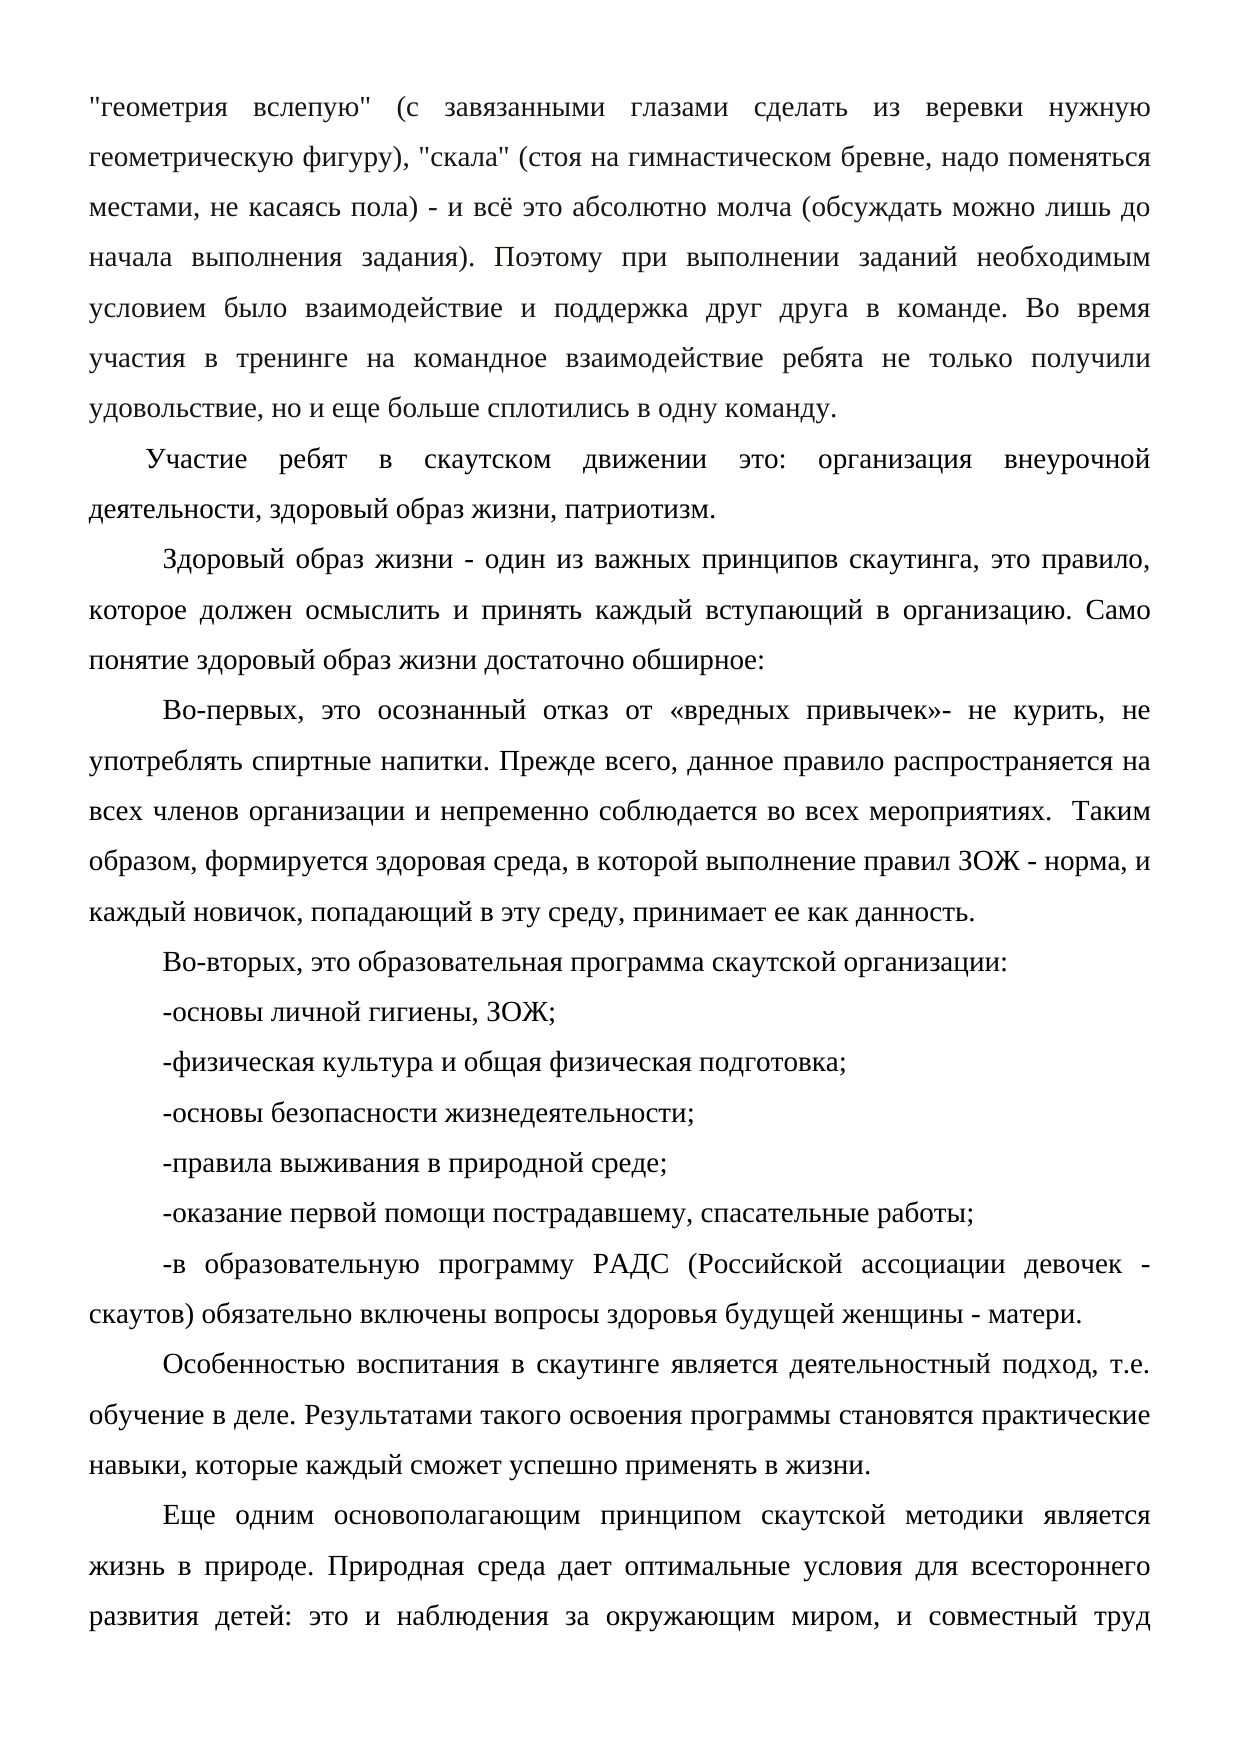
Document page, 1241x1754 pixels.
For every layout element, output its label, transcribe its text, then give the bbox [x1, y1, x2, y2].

text Во-вторых, это образовательная программа скаутской организации: [89, 944, 1152, 977]
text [89, 89, 1152, 424]
text -оказание первой помощи пострадавшему, спасательные работы; [89, 1196, 1152, 1229]
text Участие ребят в скаутском движении это: организация внеурочной деятельности, здоровый образ жизни, патриотизм. [89, 441, 1152, 525]
text -физическая культура и общая физическая подготовка; [89, 1044, 1152, 1078]
text -основы безопасности жизнедеятельности; [89, 1095, 1152, 1128]
text Особенностью воспитания в скаутинге является деятельностный подход, т.е. обучение в деле. Результатами такого освоения программы становятся практические навыки, которые каждый сможет успешно применять в жизни. [89, 1346, 1152, 1481]
text -основы личной гигиены, ЗОЖ; [89, 994, 1152, 1028]
text -в образовательную программу РАДС (Российской ассоциации девочек - скаутов) обязательно включены вопросы здоровья будущей женщины - матери. [89, 1246, 1152, 1330]
text Во-первых, это осознанный отказ от «вредных привычек»- не курить, не употреблять спиртные напитки. Прежде всего, данное правило распространяется на всех членов организации и непременно соблюдается во всех мероприятиях. Таким образом, формируется здоровая среда, в которой выполнение правил ЗОЖ - норма, и каждый новичок, попадающий в эту среду, принимает ее как данность. [89, 692, 1152, 927]
text -правила выживания в природной среде; [89, 1145, 1152, 1179]
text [89, 1497, 1152, 1632]
text Здоровый образ жизни - один из важных принципов скаутинга, это правило, которое должен осмыслить и принять каждый вступающий в организацию. Само понятие здоровый образ жизни достаточно обширное: [89, 541, 1152, 676]
